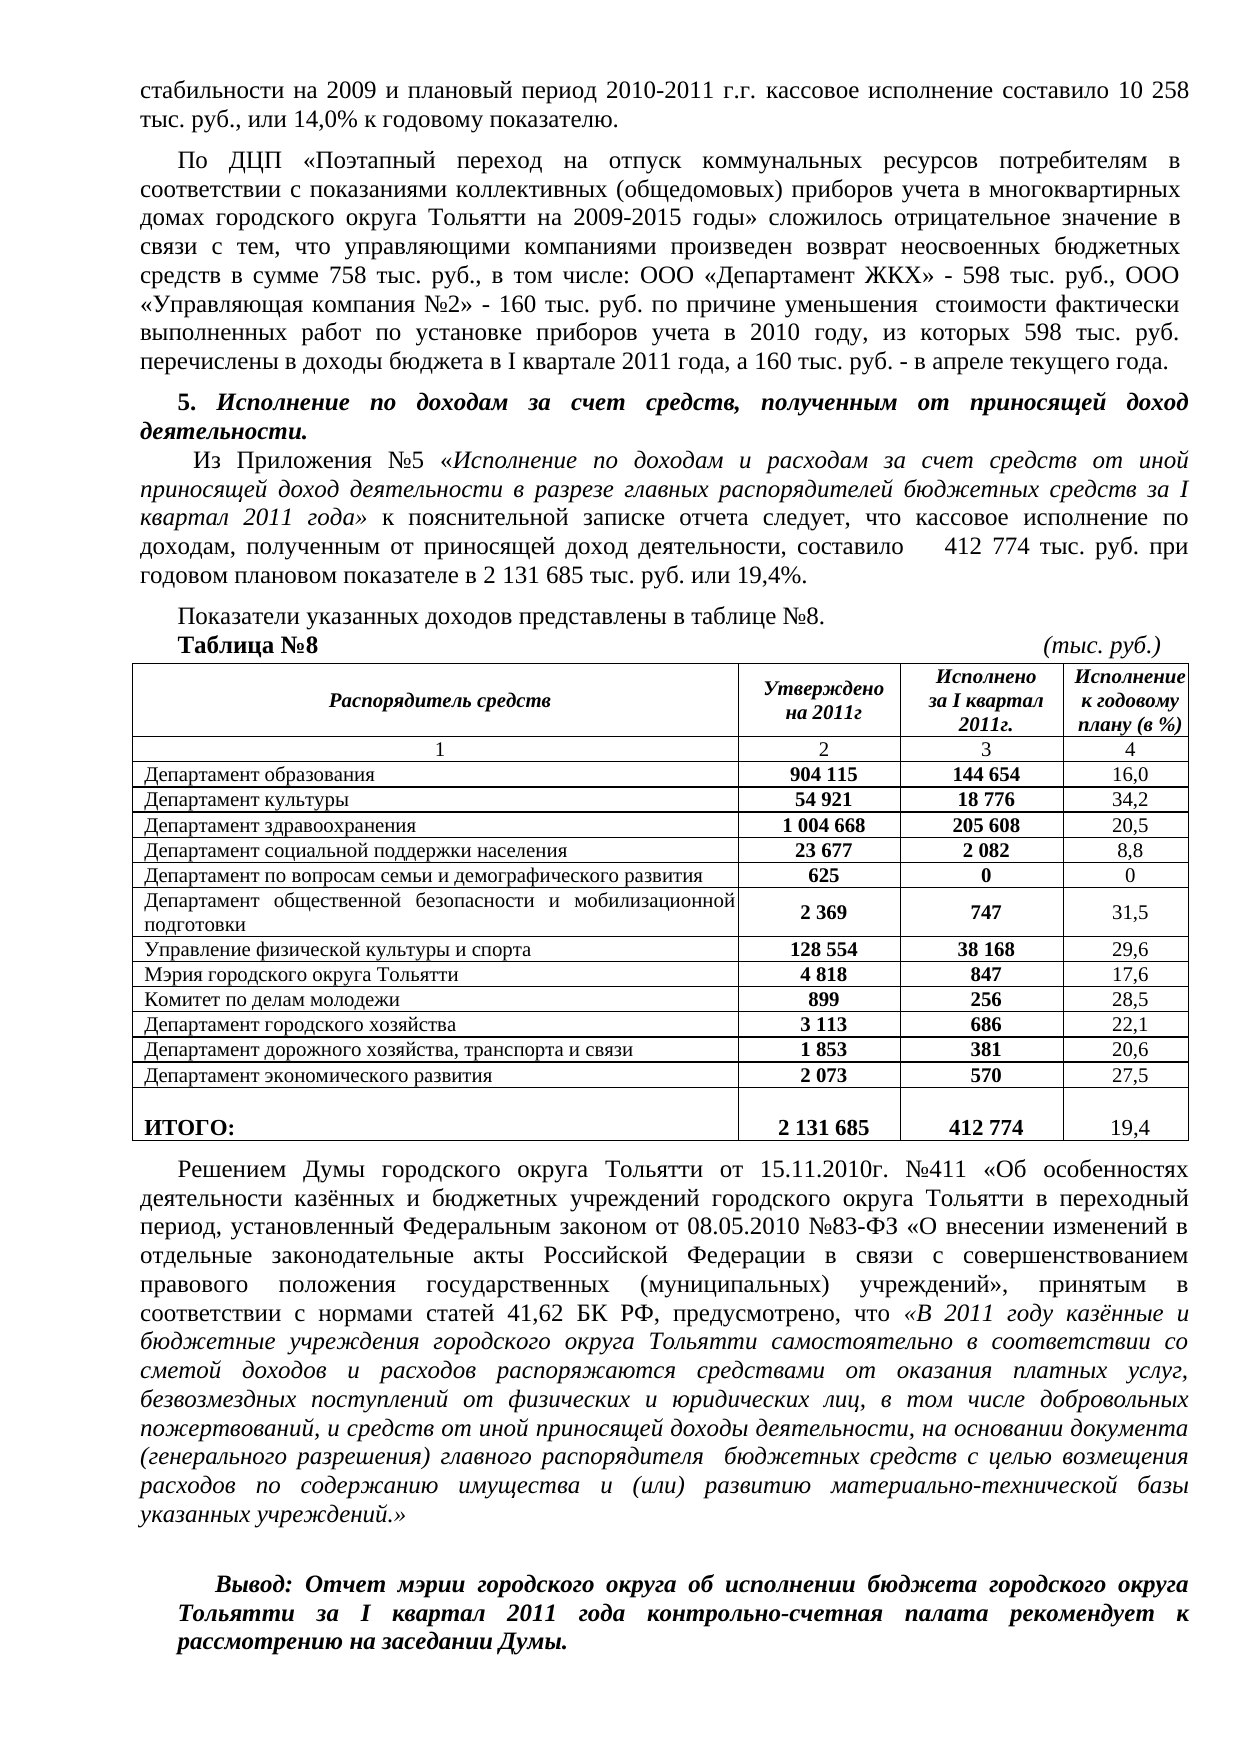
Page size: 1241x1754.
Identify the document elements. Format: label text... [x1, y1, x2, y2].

table_cell 19,4 [1064, 1088, 1188, 1140]
table_cell Комитет по делам молодежи [133, 987, 738, 1011]
table_cell 18 776 [901, 788, 1063, 811]
table_cell 20,5 [1064, 813, 1188, 837]
table_cell 22,1 [1064, 1012, 1188, 1036]
text Из Приложения №5 «Исполнение по доходам и расходам за счет средств от иной приносящей доход деятельности в разрезе главных распорядителей бюджетных средств за I квартал 2011 года» к пояснительной записке отчета следует, что кассовое исполнение по доходам, полученным от приносящей доход деятельности, составило 412 774 тыс. руб. при годовом плановом показателе в 2 131 685 тыс. руб. или 19,4%. [140, 445, 1190, 589]
table_cell 16,0 [1064, 762, 1188, 786]
table_cell 0 [1064, 863, 1188, 887]
table_cell 3 [901, 737, 1063, 761]
table_header Распорядитель средств [133, 664, 738, 736]
table_cell 412 774 [901, 1088, 1063, 1140]
table_cell 17,6 [1064, 962, 1188, 986]
subtitle Вывод: Отчет мэрии городского округа об исполнении бюджета городского округа Тольятти за I квартал 2011 года контрольно-счетная палата рекомендует к рассмотрению на заседании Думы. [177, 1569, 1190, 1655]
table_cell 128 554 [739, 937, 900, 961]
table_cell 144 654 [901, 762, 1063, 786]
table_cell 29,6 [1064, 937, 1188, 961]
table_cell 1 004 668 [739, 813, 900, 837]
table_cell 747 [901, 888, 1063, 936]
table_cell 899 [739, 987, 900, 1011]
table_cell 625 [739, 863, 900, 887]
table_header Утверждено на 2011г [739, 664, 900, 736]
table_cell 2 [739, 737, 900, 761]
table_header Исполнено за I квартал 2011г. [901, 664, 1063, 736]
table_cell Департамент экономического развития [133, 1063, 738, 1087]
table_cell 4 818 [739, 962, 900, 986]
text По ДЦП «Поэтапный переход на отпуск коммунальных ресурсов потребителям в соответствии с показаниями коллективных (общедомовых) приборов учета в многоквартирных домах городского округа Тольятти на 2009-2015 годы» сложилось отрицательное значение в связи с тем, что управляющими компаниями произведен возврат неосвоенных бюджетных средств в сумме 758 тыс. руб., в том числе: ООО «Департамент ЖКХ» - 598 тыс. руб., ООО «Управляющая компания №2» - 160 тыс. руб. по причине уменьшения стоимости фактически выполненных работ по установке приборов учета в 2010 году, из которых 598 тыс. руб. перечислены в доходы бюджета в I квартале 2011 года, а 160 тыс. руб. - в апреле текущего года. [140, 145, 1181, 375]
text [140, 75, 1189, 132]
table_cell Управление физической культуры и спорта [133, 937, 738, 961]
table_cell 847 [901, 962, 1063, 986]
table_cell 256 [901, 987, 1063, 1011]
table_cell 4 [1064, 737, 1188, 761]
table_cell Департамент общественной безопасности и мобилизационной подготовки [133, 888, 738, 936]
table_cell 686 [901, 1012, 1063, 1036]
table_cell Департамент социальной поддержки населения [133, 838, 738, 862]
text Таблица №8 (тыс. руб.) [121, 630, 1190, 659]
table_cell 34,2 [1064, 788, 1188, 811]
table_cell Департамент здравоохранения [133, 813, 738, 837]
table_cell 570 [901, 1063, 1063, 1087]
table_cell 27,5 [1064, 1063, 1188, 1087]
table_cell 0 [901, 863, 1063, 887]
table_cell 20,6 [1064, 1038, 1188, 1061]
table_cell 23 677 [739, 838, 900, 862]
table_cell 54 921 [739, 788, 900, 811]
table_cell 3 113 [739, 1012, 900, 1036]
table_cell Департамент культуры [133, 788, 738, 811]
table_cell Департамент по вопросам семьи и демографического развития [133, 863, 738, 887]
text Решением Думы городского округа Тольятти от 15.11.2010г. №411 «Об особенностях деятельности казённых и бюджетных учреждений городского округа Тольятти в переходный период, установленный Федеральным законом от 08.05.2010 №83-ФЗ «О внесении изменений в отдельные законодательные акты Российской Федерации в связи с совершенствованием правового положения государственных (муниципальных) учреждений», принятым в соответствии с нормами статей 41,62 БК РФ, предусмотрено, что «В 2011 году казённые и бюджетные учреждения городского округа Тольятти самостоятельно в соответствии со сметой доходов и расходов распоряжаются средствами от оказания платных услуг, безвозмездных поступлений от физических и юридических лиц, в том числе добровольных пожертвований, и средств от иной приносящей доходы деятельности, на основании документа (генерального разрешения) главного распорядителя бюджетных средств с целью возмещения расходов по содержанию имущества и (или) развитию материально-технической базы указанных учреждений.» [140, 1154, 1189, 1528]
table_cell Департамент городского хозяйства [133, 1012, 738, 1036]
table_cell Департамент дорожного хозяйства, транспорта и связи [133, 1038, 738, 1061]
table_cell 8,8 [1064, 838, 1188, 862]
table_cell Департамент образования [133, 762, 738, 786]
table_cell 381 [901, 1038, 1063, 1061]
table_cell Мэрия городского округа Тольятти [133, 962, 738, 986]
table_cell 1 [133, 737, 738, 761]
table_cell 2 073 [739, 1063, 900, 1087]
table_cell 2 082 [901, 838, 1063, 862]
table_cell 31,5 [1064, 888, 1188, 936]
table_cell 1 853 [739, 1038, 900, 1061]
table_cell 2 131 685 [739, 1088, 900, 1140]
text Показатели указанных доходов представлены в таблице №8. [140, 601, 1190, 630]
table_cell 38 168 [901, 937, 1063, 961]
table_cell 904 115 [739, 762, 900, 786]
table_cell 2 369 [739, 888, 900, 936]
table_cell ИТОГО: [133, 1088, 738, 1140]
table_header Исполнение к годовому плану (в %) [1064, 664, 1188, 736]
table_cell 205 608 [901, 813, 1063, 837]
table_cell 28,5 [1064, 987, 1188, 1011]
text 5. Исполнение по доходам за счет средств, полученным от приносящей доход деятельности. [140, 387, 1190, 445]
